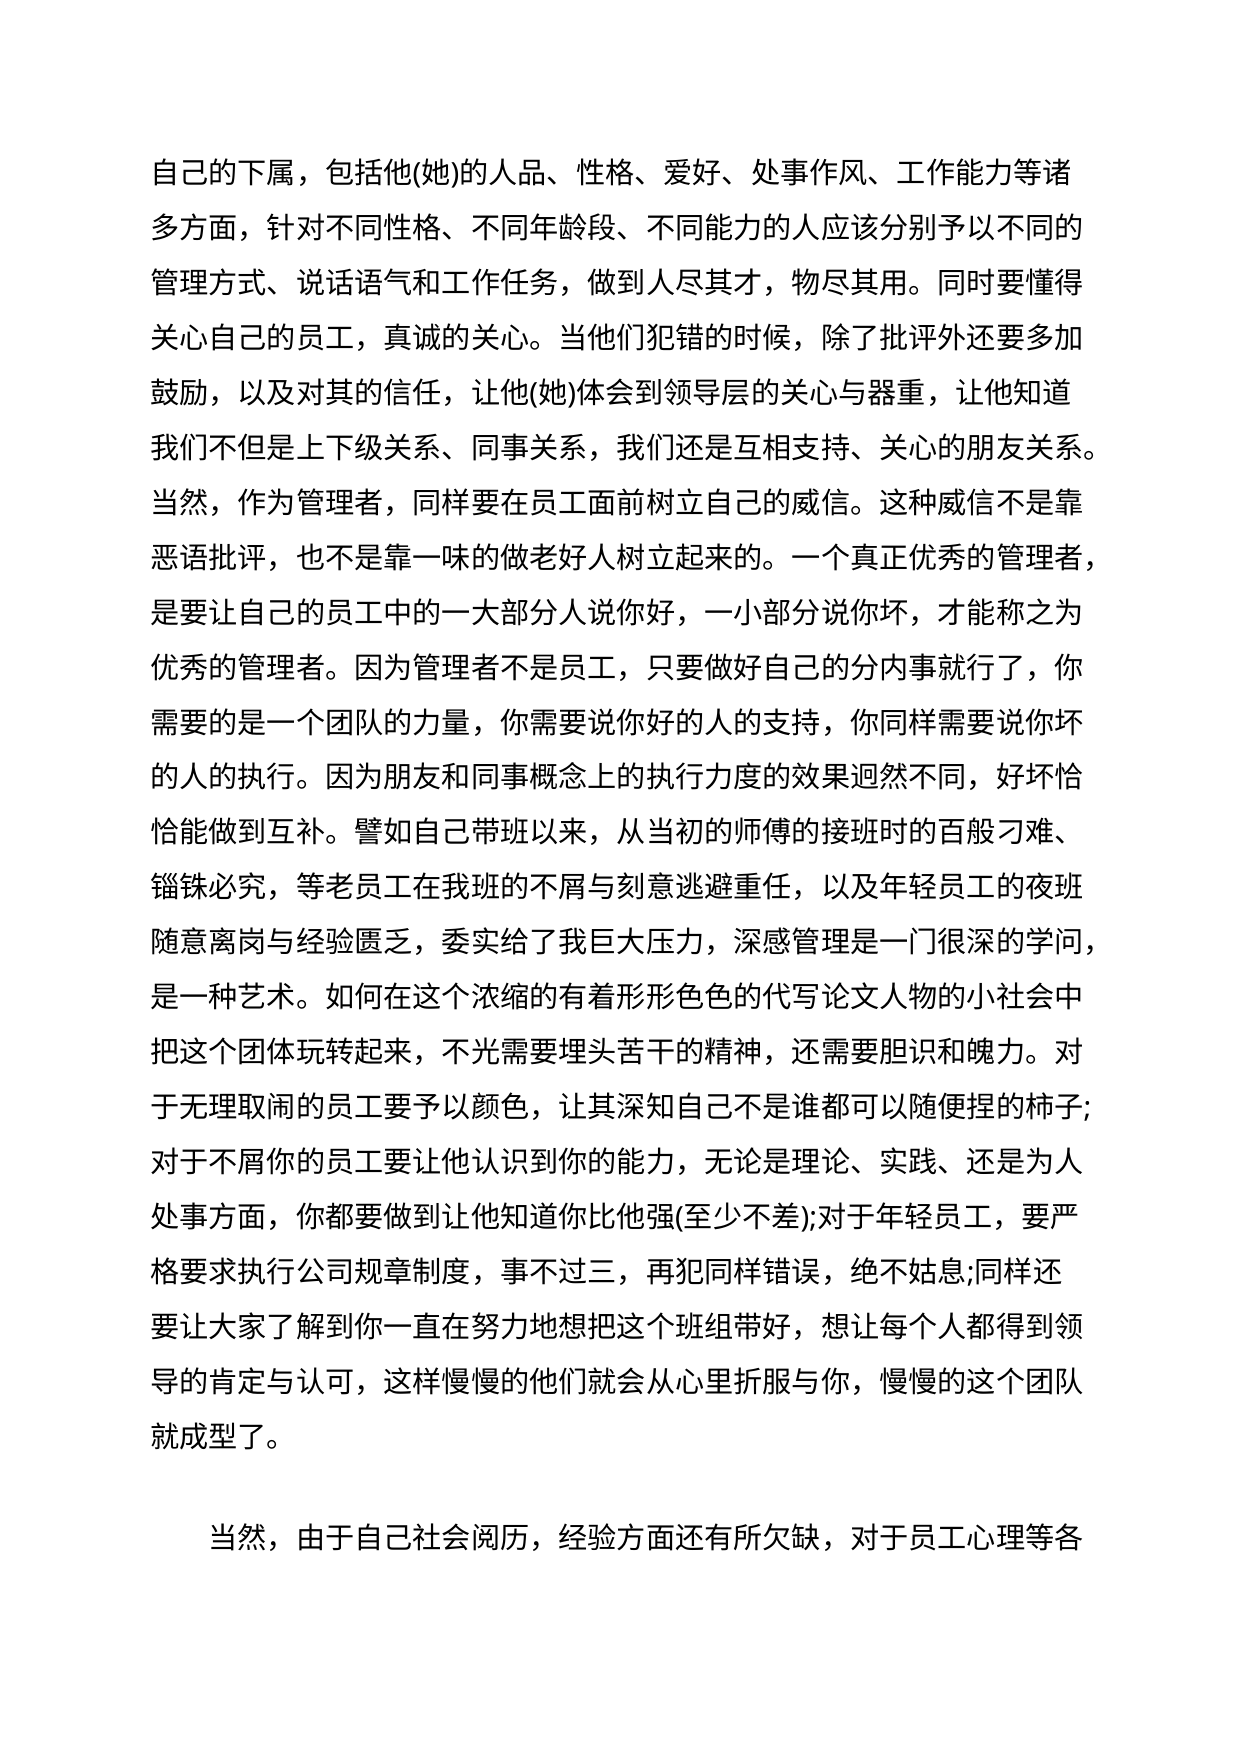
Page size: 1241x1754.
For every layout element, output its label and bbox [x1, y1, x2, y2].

text [150, 1515, 1090, 1557]
text [150, 150, 1090, 1455]
